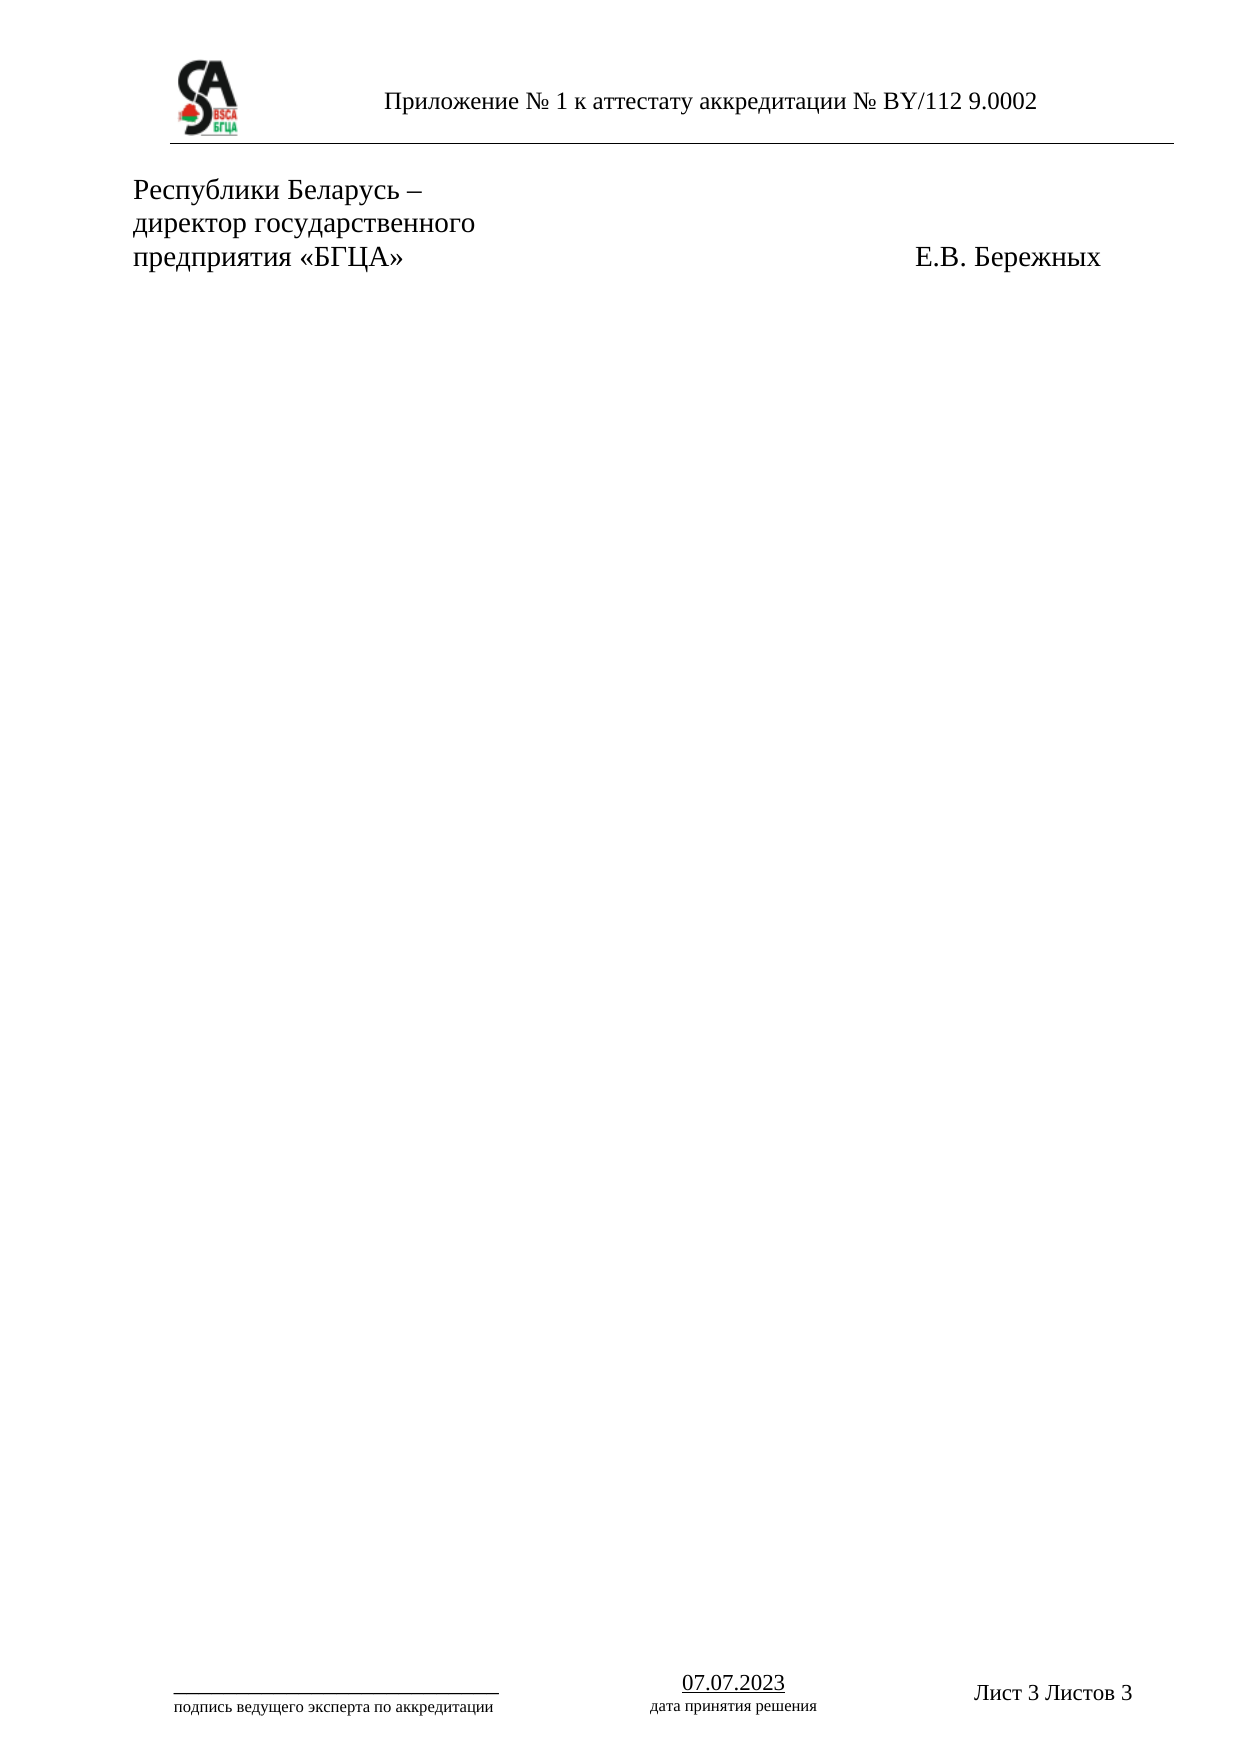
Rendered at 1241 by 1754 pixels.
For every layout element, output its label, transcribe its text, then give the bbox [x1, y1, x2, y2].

text Республики Беларусь – [133, 172, 1181, 206]
text предприятия «БГЦА» Е.В. Бережных [133, 239, 1181, 273]
text директор государственного [133, 206, 1181, 239]
picture [177, 59, 239, 136]
